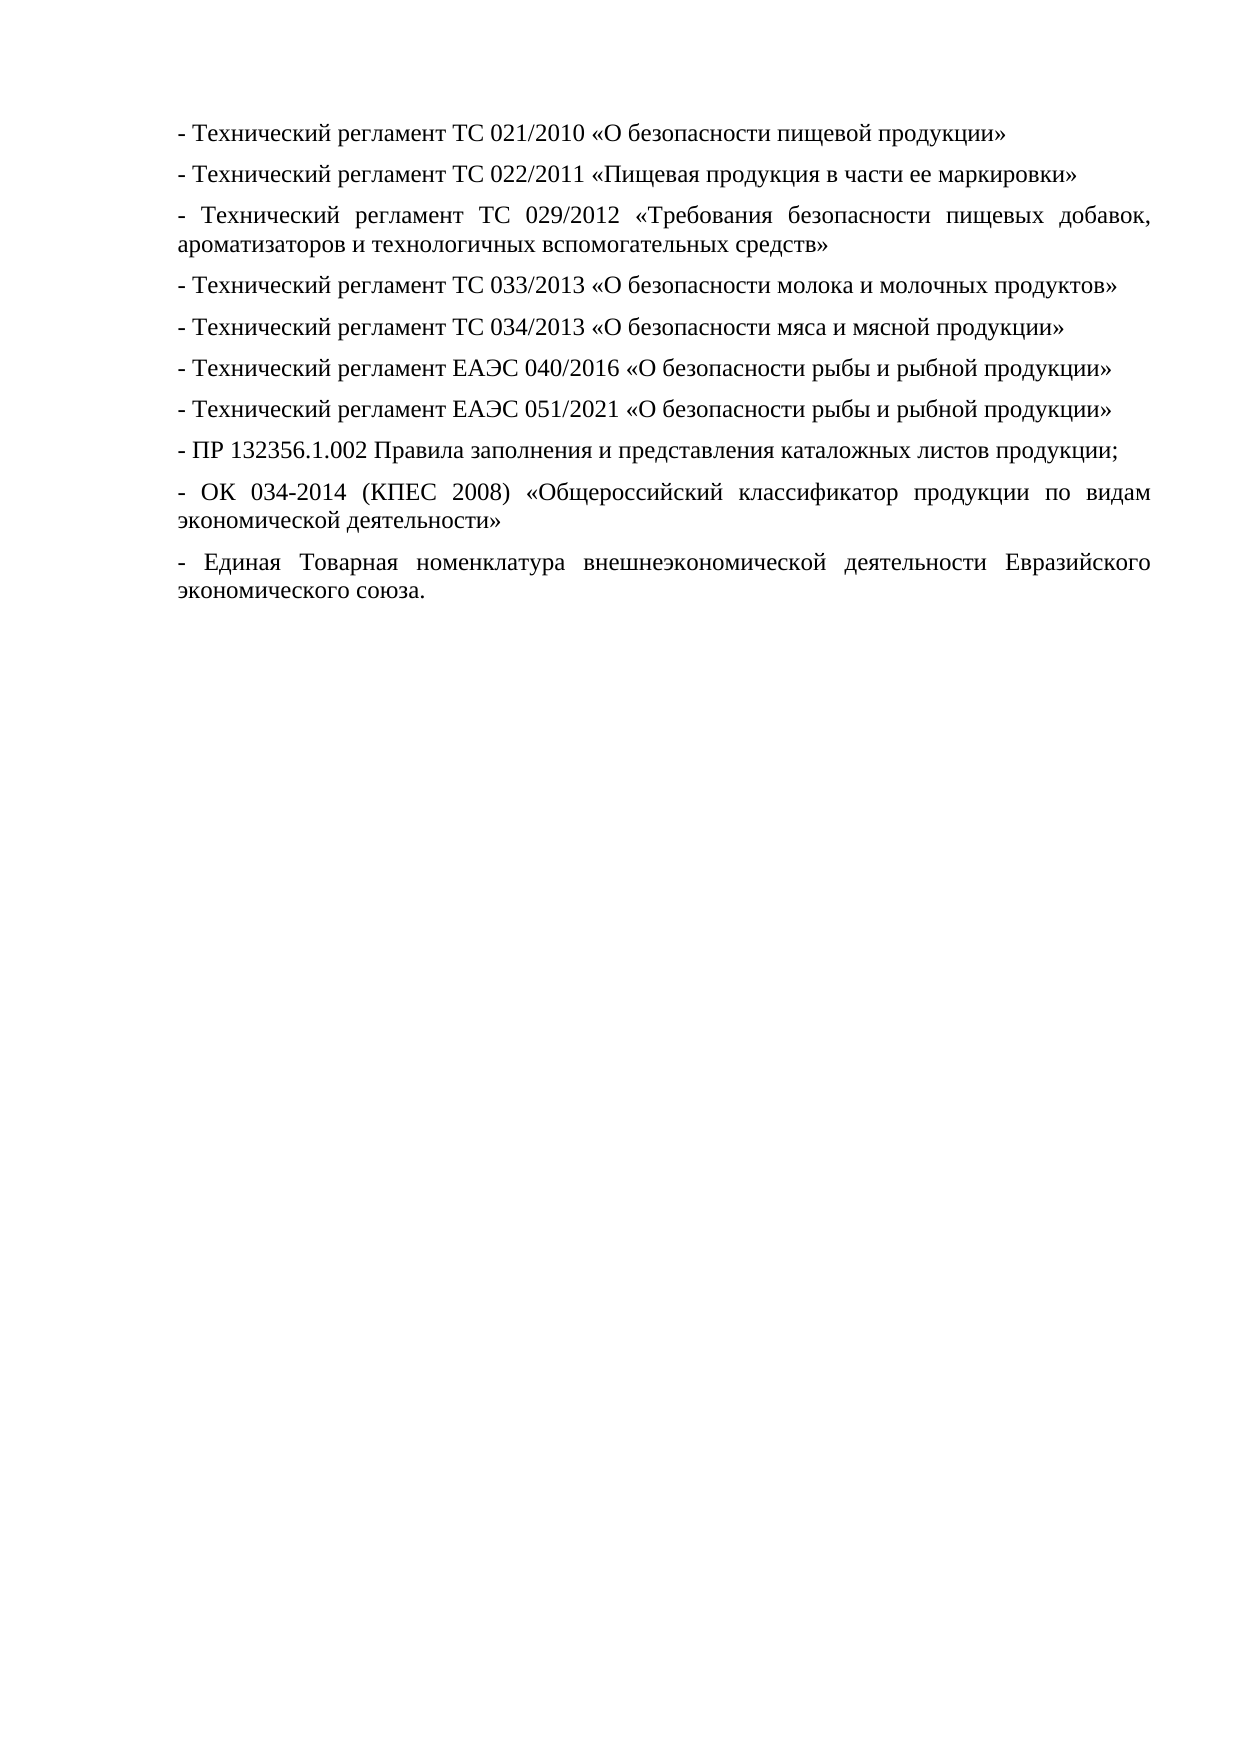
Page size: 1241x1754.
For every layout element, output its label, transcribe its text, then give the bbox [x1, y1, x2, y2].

text - ПР 132356.1.002 Правила заполнения и представления каталожных листов продукции; [177, 436, 1152, 464]
text - Технический регламент ЕАЭС 040/2016 «О безопасности рыбы и рыбной продукции» [177, 353, 1152, 382]
text - Технический регламент ТС 029/2012 «Требования безопасности пищевых добавок, ароматизаторов и технологичных вспомогательных средств» [177, 201, 1152, 258]
text - ОК 034-2014 (КПЕС 2008) «Общероссийский классификатор продукции по видам экономической деятельности» [177, 477, 1152, 534]
text - Технический регламент ЕАЭС 051/2021 «О безопасности рыбы и рыбной продукции» [177, 394, 1152, 423]
text - Технический регламент ТС 033/2013 «О безопасности молока и молочных продуктов» [177, 271, 1152, 299]
text - Единая Товарная номенклатура внешнеэкономической деятельности Евразийского экономического союза. [177, 547, 1152, 604]
text - Технический регламент ТС 034/2013 «О безопасности мяса и мясной продукции» [177, 312, 1152, 341]
text - Технический регламент ТС 022/2011 «Пищевая продукция в части ее маркировки» [177, 159, 1152, 188]
text - Технический регламент ТС 021/2010 «О безопасности пищевой продукции» [177, 118, 1152, 147]
